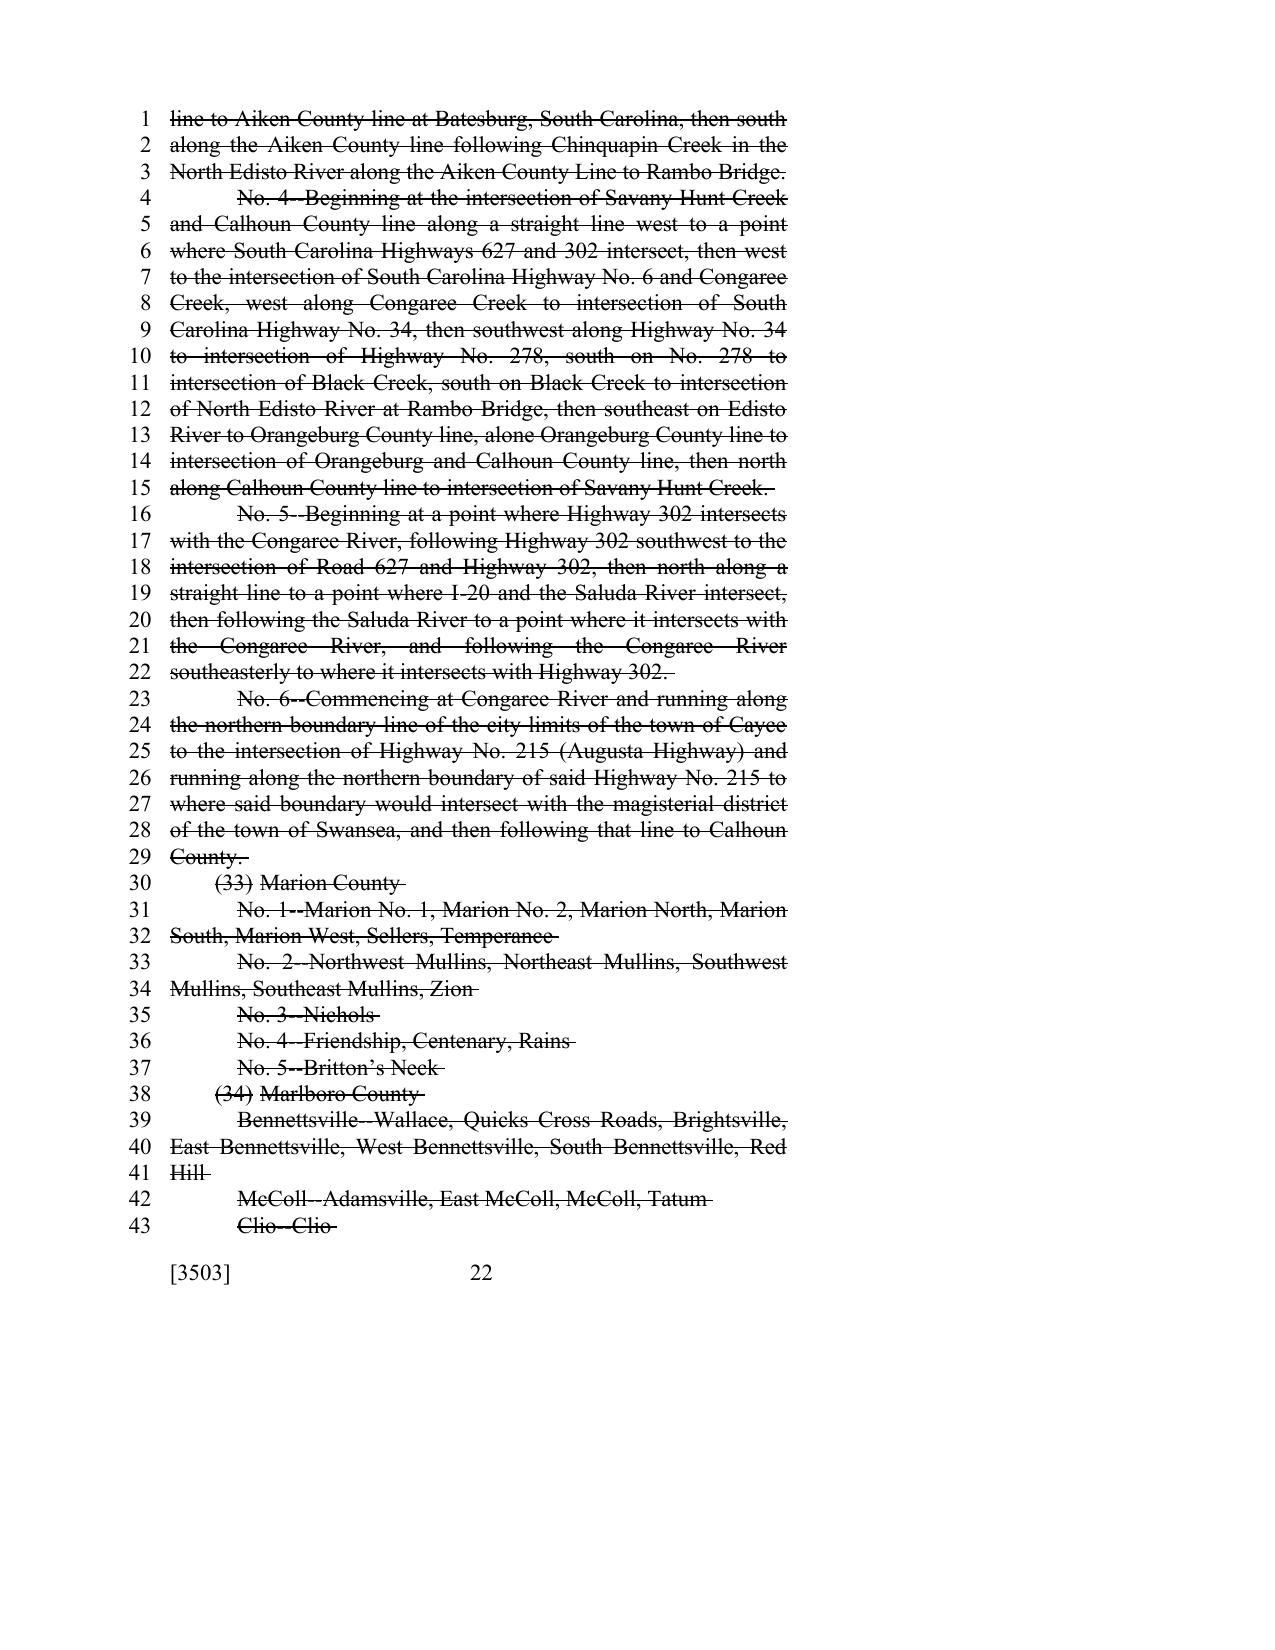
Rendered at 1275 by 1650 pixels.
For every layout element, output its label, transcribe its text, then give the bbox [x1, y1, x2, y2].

text No. 3--Nichols [169, 1001, 787, 1027]
text (33) Marion County [169, 869, 787, 896]
text No. 6--Commencing at Congaree River and running along the northern boundary line of the city limits of the town of Cayce to the intersection of Highway No. 215 (Augusta Highway) and running along the northern boundary of said Highway No. 215 to where said boundary would intersect with the magisterial district of the town of Swansea, and then following that line to Calhoun County. [169, 685, 787, 725]
text (34) Marlboro County [169, 1080, 787, 1106]
text McColl--Adamsville, East McColl, McColl, Tatum [169, 1186, 787, 1212]
text Clio--Clio [169, 1212, 787, 1238]
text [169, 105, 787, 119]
text Bennettsville--Wallace, Quicks Cross Roads, Brightsville, East Bennettsville, West Bennettsville, South Bennettsville, Red Hill [169, 1106, 787, 1147]
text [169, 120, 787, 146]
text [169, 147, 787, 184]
text Bennettsville--Wallace, Quicks Cross Roads, Brightsville, East Bennettsville, West Bennettsville, South Bennettsville, Red Hill [169, 1148, 787, 1186]
text No. 1--Marion No. 1, Marion No. 2, Marion North, Marion South, Marion West, Sellers, Temperance [169, 896, 787, 948]
text No. 4--Friendship, Centenary, Rains [169, 1027, 787, 1054]
text No. 2--Northwest Mullins, Northeast Mullins, Southwest Mullins, Southeast Mullins, Zion [169, 948, 787, 1001]
text No. 5--Britton’s Neck [169, 1054, 787, 1080]
